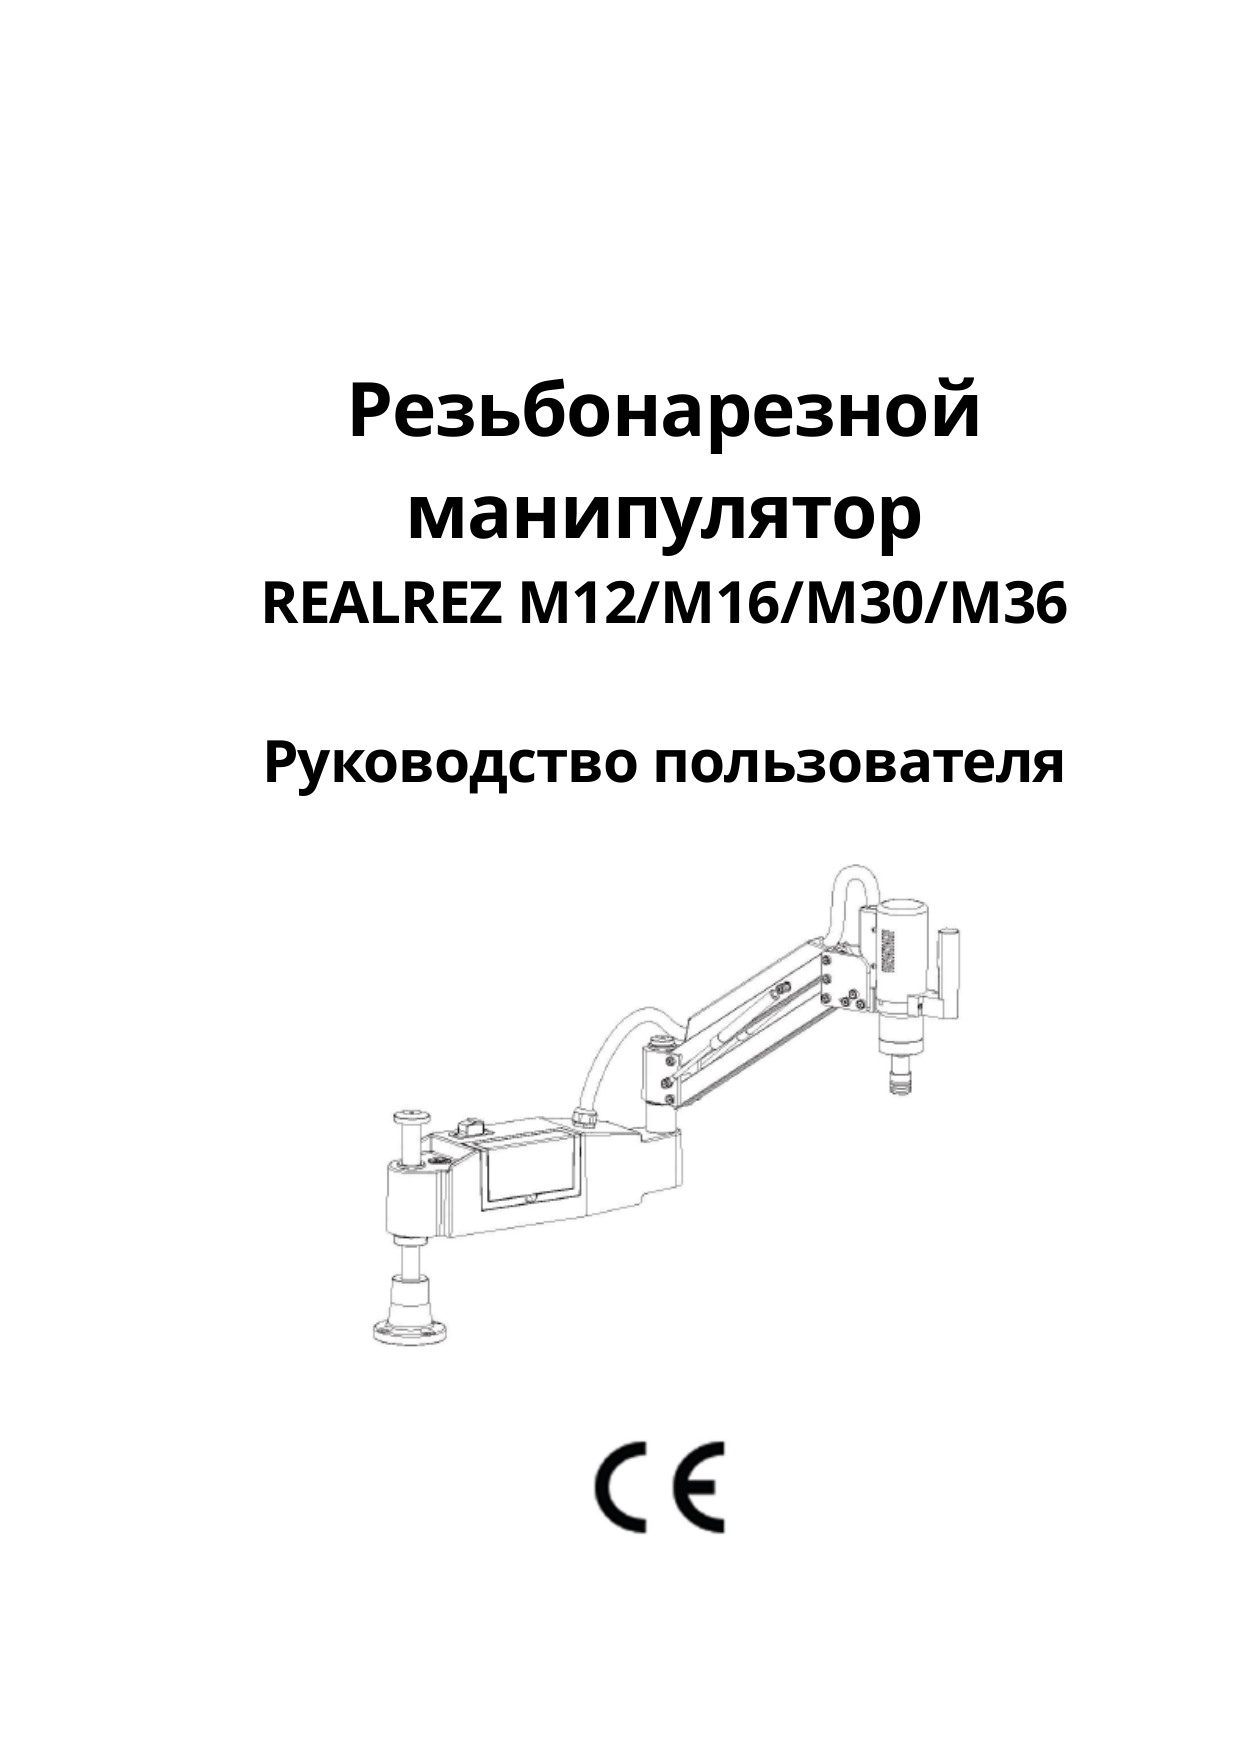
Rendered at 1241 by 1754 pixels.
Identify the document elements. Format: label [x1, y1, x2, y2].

picture [206, 799, 1123, 1592]
title [177, 118, 1152, 1627]
